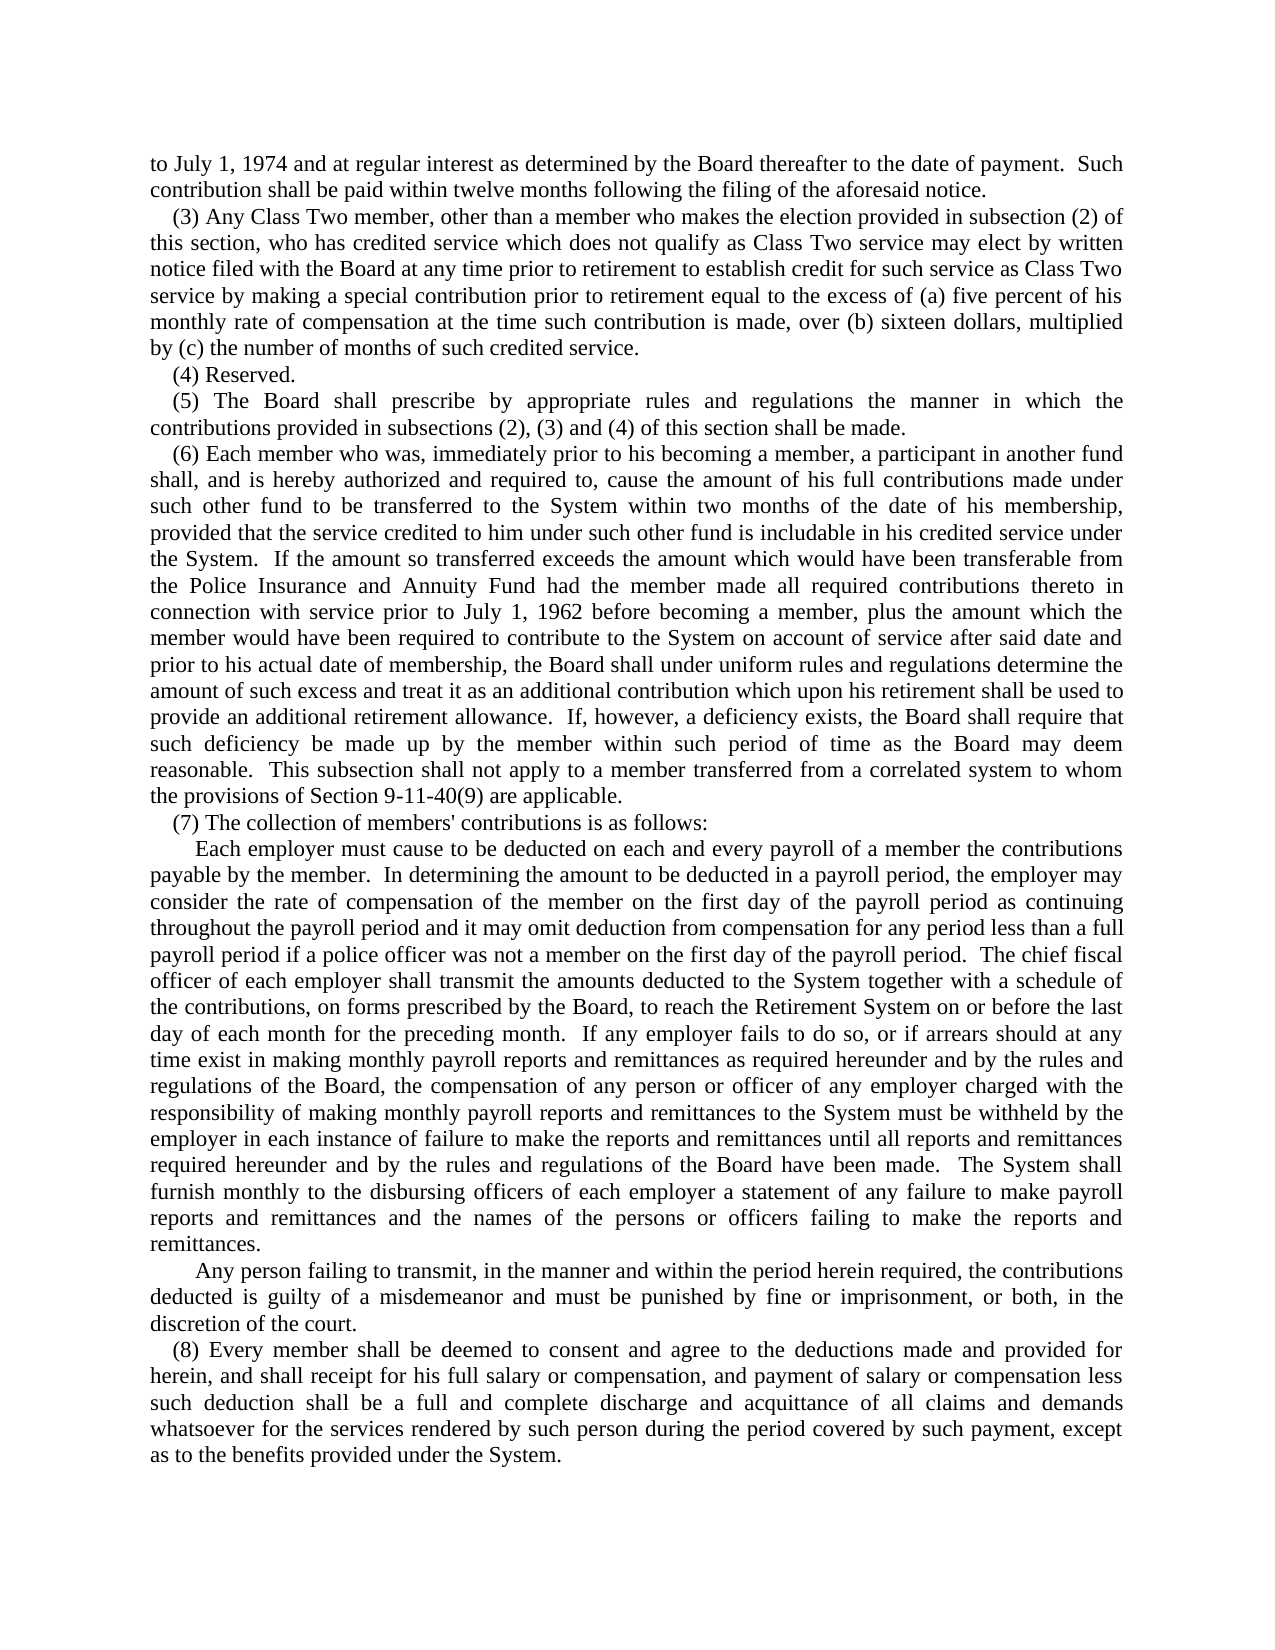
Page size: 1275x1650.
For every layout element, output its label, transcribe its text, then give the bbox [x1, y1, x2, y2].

text (7) The collection of members' contributions is as follows: [150, 809, 1125, 835]
text (3) Any Class Two member, other than a member who makes the election provided in subsection (2) of this section, who has credited service which does not qualify as Class Two service may elect by written notice filed with the Board at any time prior to retirement to establish credit for such service as Class Two service by making a special contribution prior to retirement equal to the excess of (a) five percent of his monthly rate of compensation at the time such contribution is made, over (b) sixteen dollars, multiplied by (c) the number of months of such credited service. [150, 203, 1125, 361]
text Any person failing to transmit, in the manner and within the period herein required, the contributions deducted is guilty of a misdemeanor and must be punished by fine or imprisonment, or both, in the discretion of the court. [150, 1257, 1125, 1336]
text Each employer must cause to be deducted on each and every payroll of a member the contributions payable by the member. In determining the amount to be deducted in a payroll period, the employer may consider the rate of compensation of the member on the first day of the payroll period as continuing throughout the payroll period and it may omit deduction from compensation for any period less than a full payroll period if a police officer was not a member on the first day of the payroll period. The chief fiscal officer of each employer shall transmit the amounts deducted to the System together with a schedule of the contributions, on forms prescribed by the Board, to reach the Retirement System on or before the last day of each month for the preceding month. If any employer fails to do so, or if arrears should at any time exist in making monthly payroll reports and remittances as required hereunder and by the rules and regulations of the Board, the compensation of any person or officer of any employer charged with the responsibility of making monthly payroll reports and remittances to the System must be withheld by the employer in each instance of failure to make the reports and remittances until all reports and remittances required hereunder and by the rules and regulations of the Board have been made. The System shall furnish monthly to the disbursing officers of each employer a statement of any failure to make payroll reports and remittances and the names of the persons or officers failing to make the reports and remittances. [150, 835, 1125, 1257]
text (5) The Board shall prescribe by appropriate rules and regulations the manner in which the contributions provided in subsections (2), (3) and (4) of this section shall be made. [150, 387, 1125, 440]
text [150, 150, 1125, 203]
text (6) Each member who was, immediately prior to his becoming a member, a participant in another fund shall, and is hereby authorized and required to, cause the amount of his full contributions made under such other fund to be transferred to the System within two months of the date of his membership, provided that the service credited to him under such other fund is includable in his credited service under the System. If the amount so transferred exceeds the amount which would have been transferable from the Police Insurance and Annuity Fund had the member made all required contributions thereto in connection with service prior to July 1, 1962 before becoming a member, plus the amount which the member would have been required to contribute to the System on account of service after said date and prior to his actual date of membership, the Board shall under uniform rules and regulations determine the amount of such excess and treat it as an additional contribution which upon his retirement shall be used to provide an additional retirement allowance. If, however, a deficiency exists, the Board shall require that such deficiency be made up by the member within such period of time as the Board may deem reasonable. This subsection shall not apply to a member transferred from a correlated system to whom the provisions of Section 9-11-40(9) are applicable. [150, 440, 1125, 809]
text (8) Every member shall be deemed to consent and agree to the deductions made and provided for herein, and shall receipt for his full salary or compensation, and payment of salary or compensation less such deduction shall be a full and complete discharge and acquittance of all claims and demands whatsoever for the services rendered by such person during the period covered by such payment, except as to the benefits provided under the System. [150, 1336, 1125, 1468]
text (4) Reserved. [150, 361, 1125, 387]
